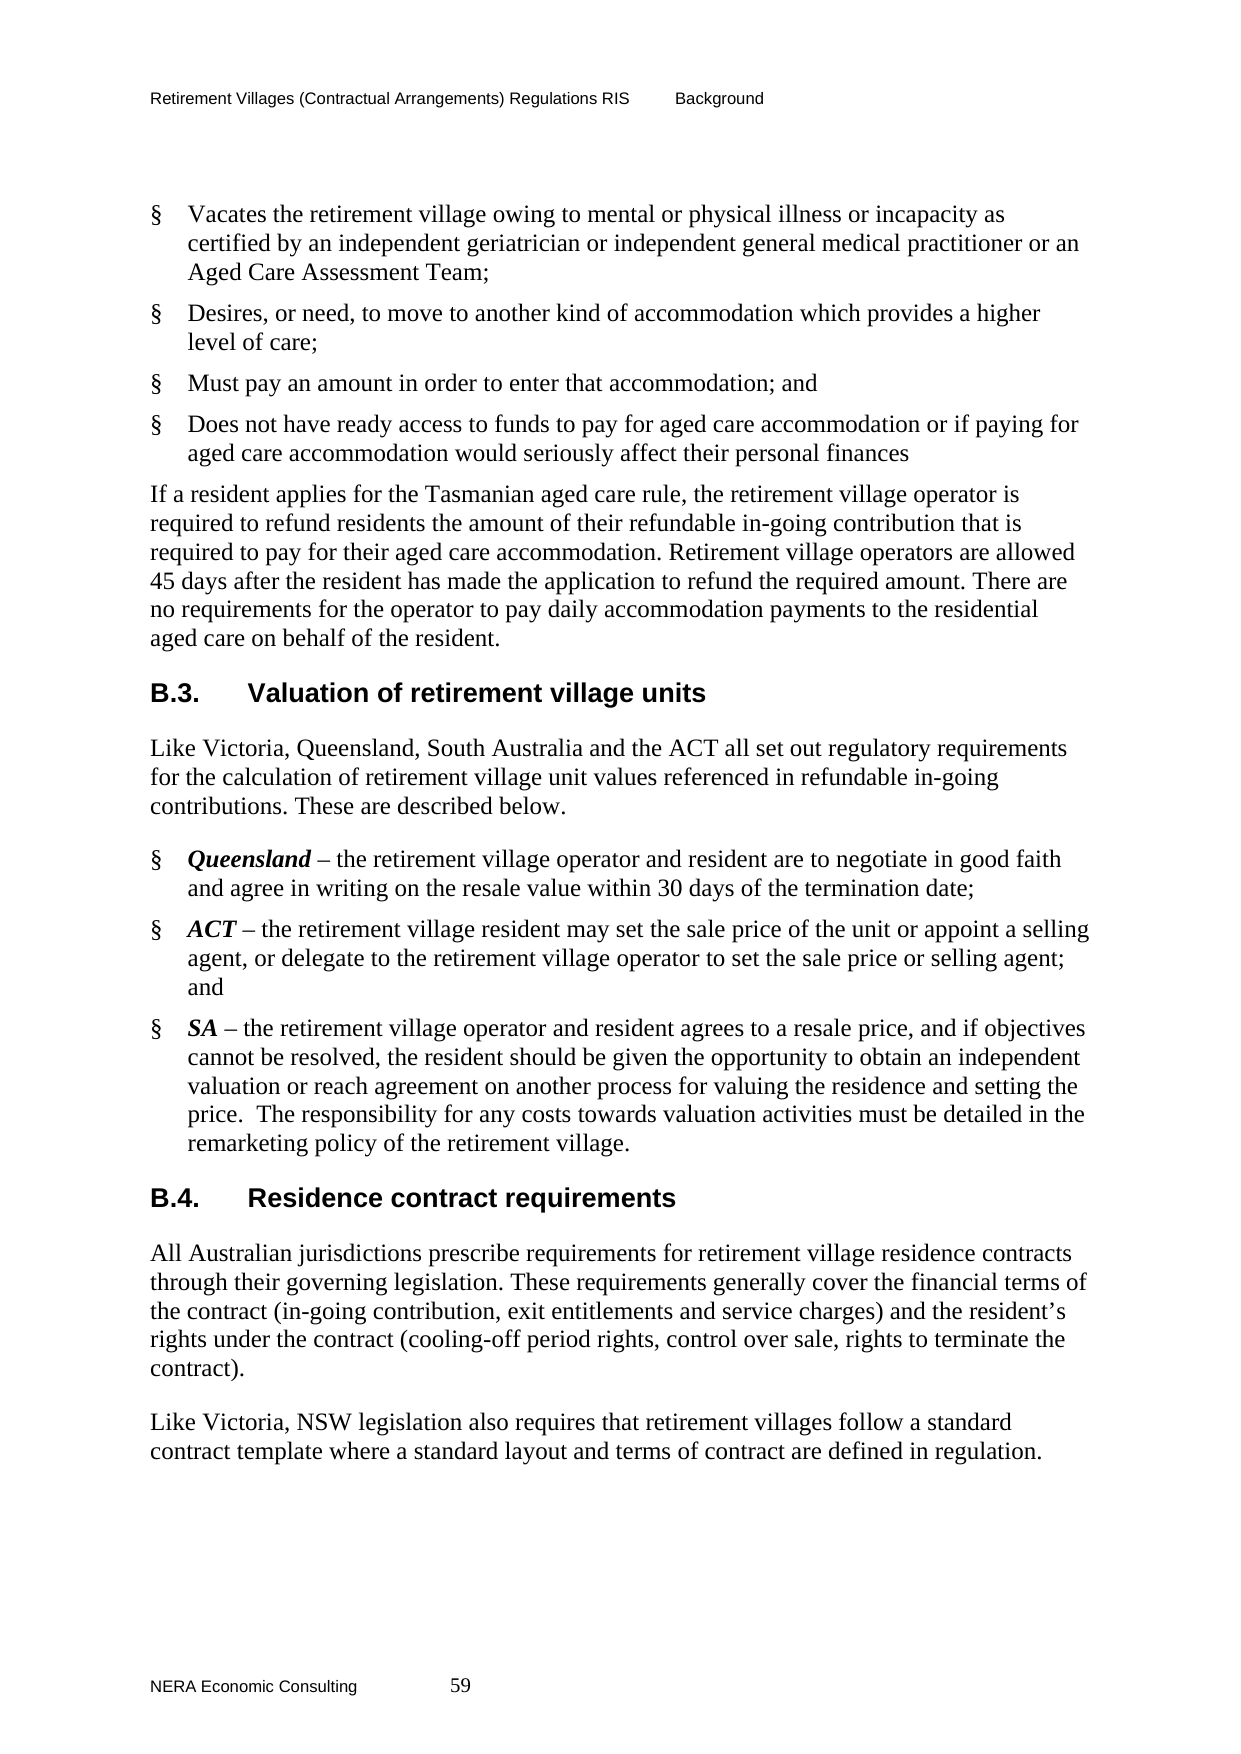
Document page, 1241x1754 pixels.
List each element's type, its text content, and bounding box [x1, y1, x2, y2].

text Like Victoria, NSW legislation also requires that retirement villages follow a standard contract template where a standard layout and terms of contract are defined in regulation. [150, 1407, 1090, 1464]
list Vacates the retirement village owing to mental or physical illness or incapacity as certified by an independent geriatrician or independent general medical practitioner or an Aged Care Assessment Team; [150, 199, 1090, 286]
subtitle Residence contract requirements [150, 1182, 1090, 1213]
text Like Victoria, Queensland, South Australia and the ACT all set out regulatory requirements for the calculation of retirement village unit values referenced in refundable in-going contributions. These are described below. [150, 733, 1090, 819]
list Desires, or need, to move to another kind of accommodation which provides a higher level of care; [150, 298, 1090, 356]
list Must pay an amount in order to enter that accommodation; and [150, 368, 1090, 397]
list SA – the retirement village operator and resident agrees to a resale price, and if objectives cannot be resolved, the resident should be given the opportunity to obtain an independent valuation or reach agreement on another process for valuing the residence and setting the price. The responsibility for any costs towards valuation activities must be detailed in the remarketing policy of the retirement village. [150, 1013, 1090, 1157]
list Does not have ready access to funds to pay for aged care accommodation or if paying for aged care accommodation would seriously affect their personal finances [150, 409, 1090, 467]
text If a resident applies for the Tasmanian aged care rule, the retirement village operator is required to refund residents the amount of their refundable in-going contribution that is required to pay for their aged care accommodation. Retirement village operators are allowed 45 days after the resident has made the application to refund the required amount. There are no requirements for the operator to pay daily accommodation payments to the residential aged care on behalf of the resident. [150, 479, 1090, 652]
list Queensland – the retirement village operator and resident are to negotiate in good faith and agree in writing on the resale value within 30 days of the termination date; [150, 844, 1090, 902]
list ACT – the retirement village resident may set the sale price of the unit or appoint a selling agent, or delegate to the retirement village operator to set the sale price or selling agent; and [150, 914, 1090, 1001]
subtitle Valuation of retirement village units [150, 677, 1090, 708]
text All Australian jurisdictions prescribe requirements for retirement village residence contracts through their governing legislation. These requirements generally cover the financial terms of the contract (in-going contribution, exit entitlements and service charges) and the resident’s rights under the contract (cooling-off period rights, control over sale, rights to terminate the contract). [150, 1238, 1090, 1382]
